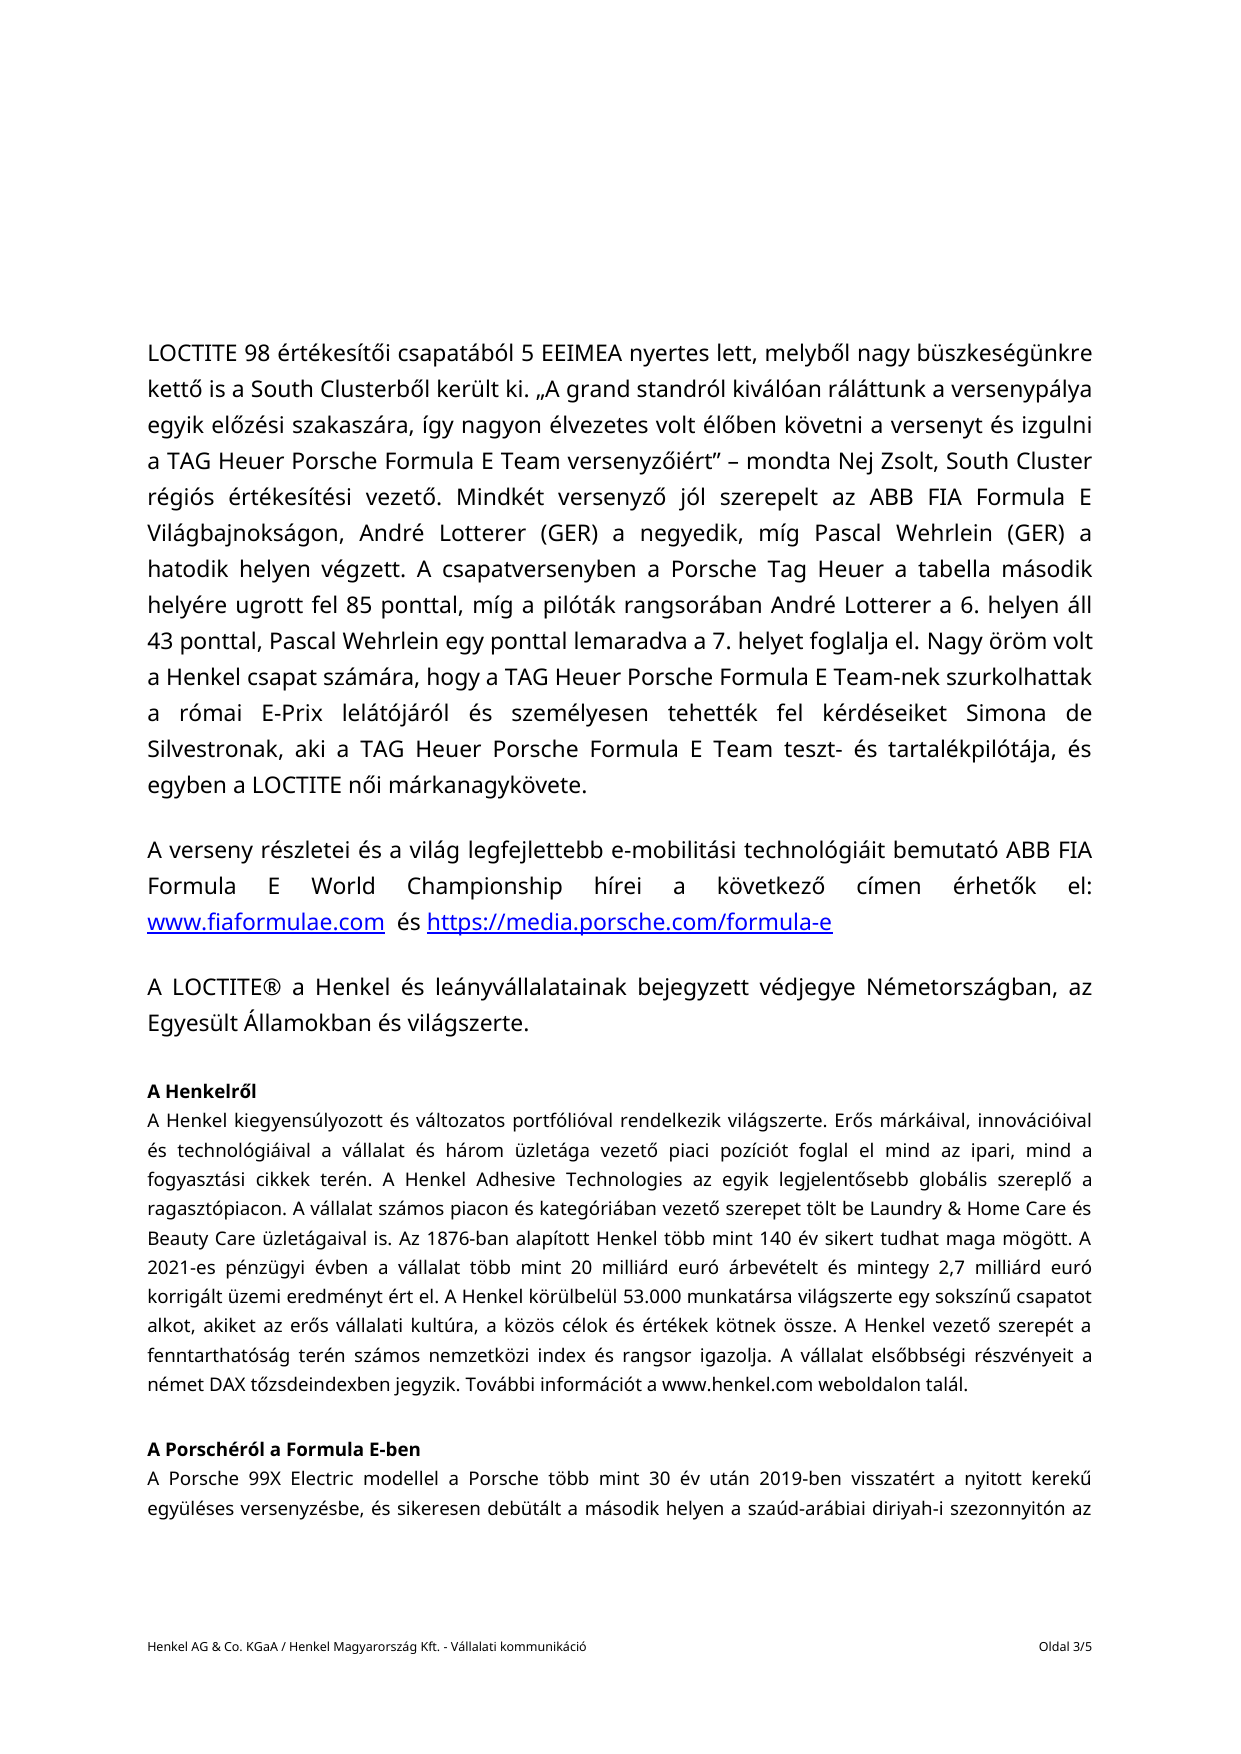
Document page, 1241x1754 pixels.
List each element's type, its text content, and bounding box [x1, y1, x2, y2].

text A Henkelről [147, 1078, 1093, 1104]
text A verseny részletei és a világ legfejlettebb e-mobilitási technológiáit bemutató ABB FIA Formula E World Championship hírei a következő címen érhetők el: www.fiaformulae.com és https://media.porsche.com/formula-e [147, 834, 1093, 937]
text A LOCTITE® a Henkel és leányvállalatainak bejegyzett védjegye Németországban, az Egyesült Államokban és világszerte. [147, 1002, 1093, 1038]
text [147, 337, 1093, 800]
text A Porschéról a Formula E-ben [147, 1436, 1093, 1462]
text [147, 1466, 1093, 1520]
text A Henkel kiegyensúlyozott és változatos portfólióval rendelkezik világszerte. Erős márkáival, innovációival és technológiáival a vállalat és három üzletága vezető piaci pozíciót foglal el mind az ipari, mind a fogyasztási cikkek terén. A Henkel Adhesive Technologies az egyik legjelentősebb globális szereplő a ragasztópiacon. A vállalat számos piacon és kategóriában vezető szerepet tölt be Laundry & Home Care és Beauty Care üzletágaival is. Az 1876-ban alapított Henkel több mint 140 év sikert tudhat maga mögött. A 2021-es pénzügyi évben a vállalat több mint 20 milliárd euró árbevételt és mintegy 2,7 milliárd euró korrigált üzemi eredményt ért el. A Henkel körülbelül 53.000 munkatársa világszerte egy sokszínű csapatot alkot, akiket az erős vállalati kultúra, a közös célok és értékek kötnek össze. A Henkel vezető szerepét a fenntarthatóság terén számos nemzetközi index és rangsor igazolja. A vállalat elsőbbségi részvényeit a német DAX tőzsdeindexben jegyzik. További információt a www.henkel.com weboldalon talál. [147, 1108, 1093, 1397]
